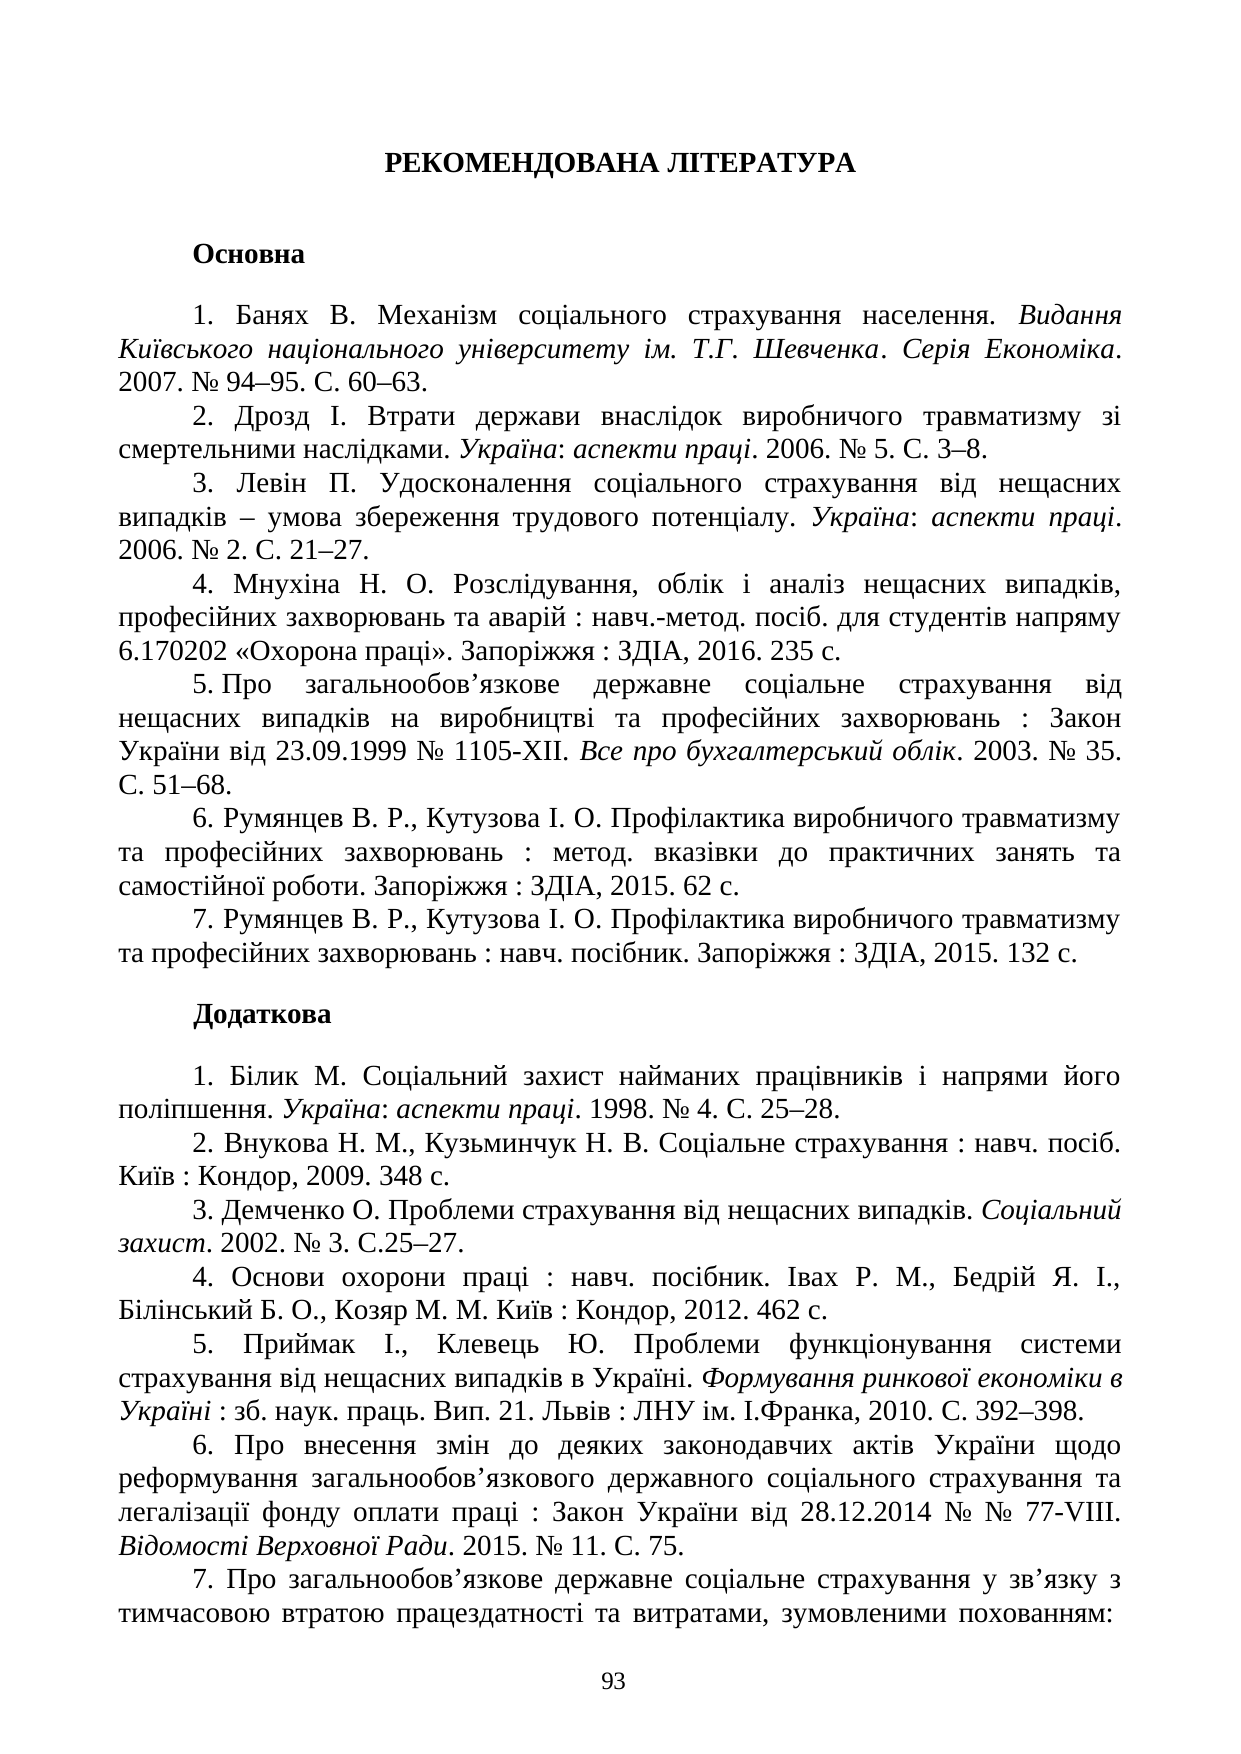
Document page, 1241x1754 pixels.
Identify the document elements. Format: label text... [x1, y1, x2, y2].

list Білик М. Соціальний захист найманих працівників і напрями його поліпшення. Україна: аспекти праці. 1998. № 4. С. 25–28. [118, 1058, 1121, 1125]
list Дрозд І. Втрати держави внаслідок виробничого травматизму зі смертельними наслідками. Україна: аспекти праці. 2006. № 5. С. 3–8. [118, 398, 1122, 465]
list Про внесення змін до деяких законодавчих актів України щодо реформування загальнообов’язкового державного соціального страхування та легалізації фонду оплати праці : Закон України від 28.12.2014 № № 77-VIII. Відомості Верховної Ради. 2015. № 11. С. 75. [118, 1427, 1122, 1561]
list Основи охорони праці : навч. посібник. Івах Р. М., Бедрій Я. І., Білінський Б. О., Козяр М. М. Київ : Кондор, 2012. 462 с. [118, 1259, 1122, 1326]
list Внукова Н. М., Кузьминчук Н. В. Соціальне страхування : навч. посіб. Київ : Кондор, 2009. 348 с. [118, 1125, 1122, 1192]
list Про загальнообов’язкове державне соціальне страхування від нещасних випадків на виробництві та професійних захворювань : Закон України від 23.09.1999 № 1105-ХІІ. Все про бухгалтерський облік. 2003. № 35. С. 51–68. [118, 666, 1122, 801]
list Банях В. Механізм соціального страхування населення. Видання Київського національного університету ім. Т.Г. Шевченка. Серія Економіка. 2007. № 94–95. С. 60–63. [118, 297, 1122, 398]
subtitle Основна [192, 236, 1190, 269]
subtitle РЕКОМЕНДОВАНА ЛІТЕРАТУРА [302, 145, 938, 178]
list Румянцев В. Р., Кутузова І. О. Профілактика виробничого травматизму та професійних захворювань : навч. посібник. Запоріжжя : ЗДІА, 2015. 132 c. [118, 901, 1122, 968]
list Левін П. Удосконалення соціального страхування від нещасних випадків – умова збереження трудового потенціалу. Україна: аспекти праці. 2006. № 2. С. 21–27. [118, 465, 1122, 566]
list Румянцев В. Р., Кутузова І. О. Профілактика виробничого травматизму та професійних захворювань : метод. вказівки до практичних занять та самостійної роботи. Запоріжжя : ЗДІА, 2015. 62 c. [118, 801, 1122, 901]
list Демченко О. Проблеми страхування від нещасних випадків. Соціальний захист. 2002. № 3. С.25–27. [118, 1192, 1122, 1259]
list Про загальнообов’язкове державне соціальне страхування у зв’язку з тимчасовою втратою працездатності та витратами, зумовленими похованням: [118, 1561, 1122, 1628]
list Мнухіна Н. О. Розслідування, облік і аналіз нещасних випадків, професійних захворювань та аварій : навч.-метод. посіб. для студентів напряму 6.170202 «Охорона праці». Запоріжжя : ЗДІА, 2016. 235 с. [118, 566, 1122, 666]
list Приймак І., Клевець Ю. Проблеми функціонування системи страхування від нещасних випадків в Україні. Формування ринкової економіки в Україні : зб. наук. праць. Вип. 21. Львів : ЛНУ ім. І.Франка, 2010. С. 392–398. [118, 1326, 1123, 1427]
subtitle Додаткова [193, 996, 1190, 1029]
